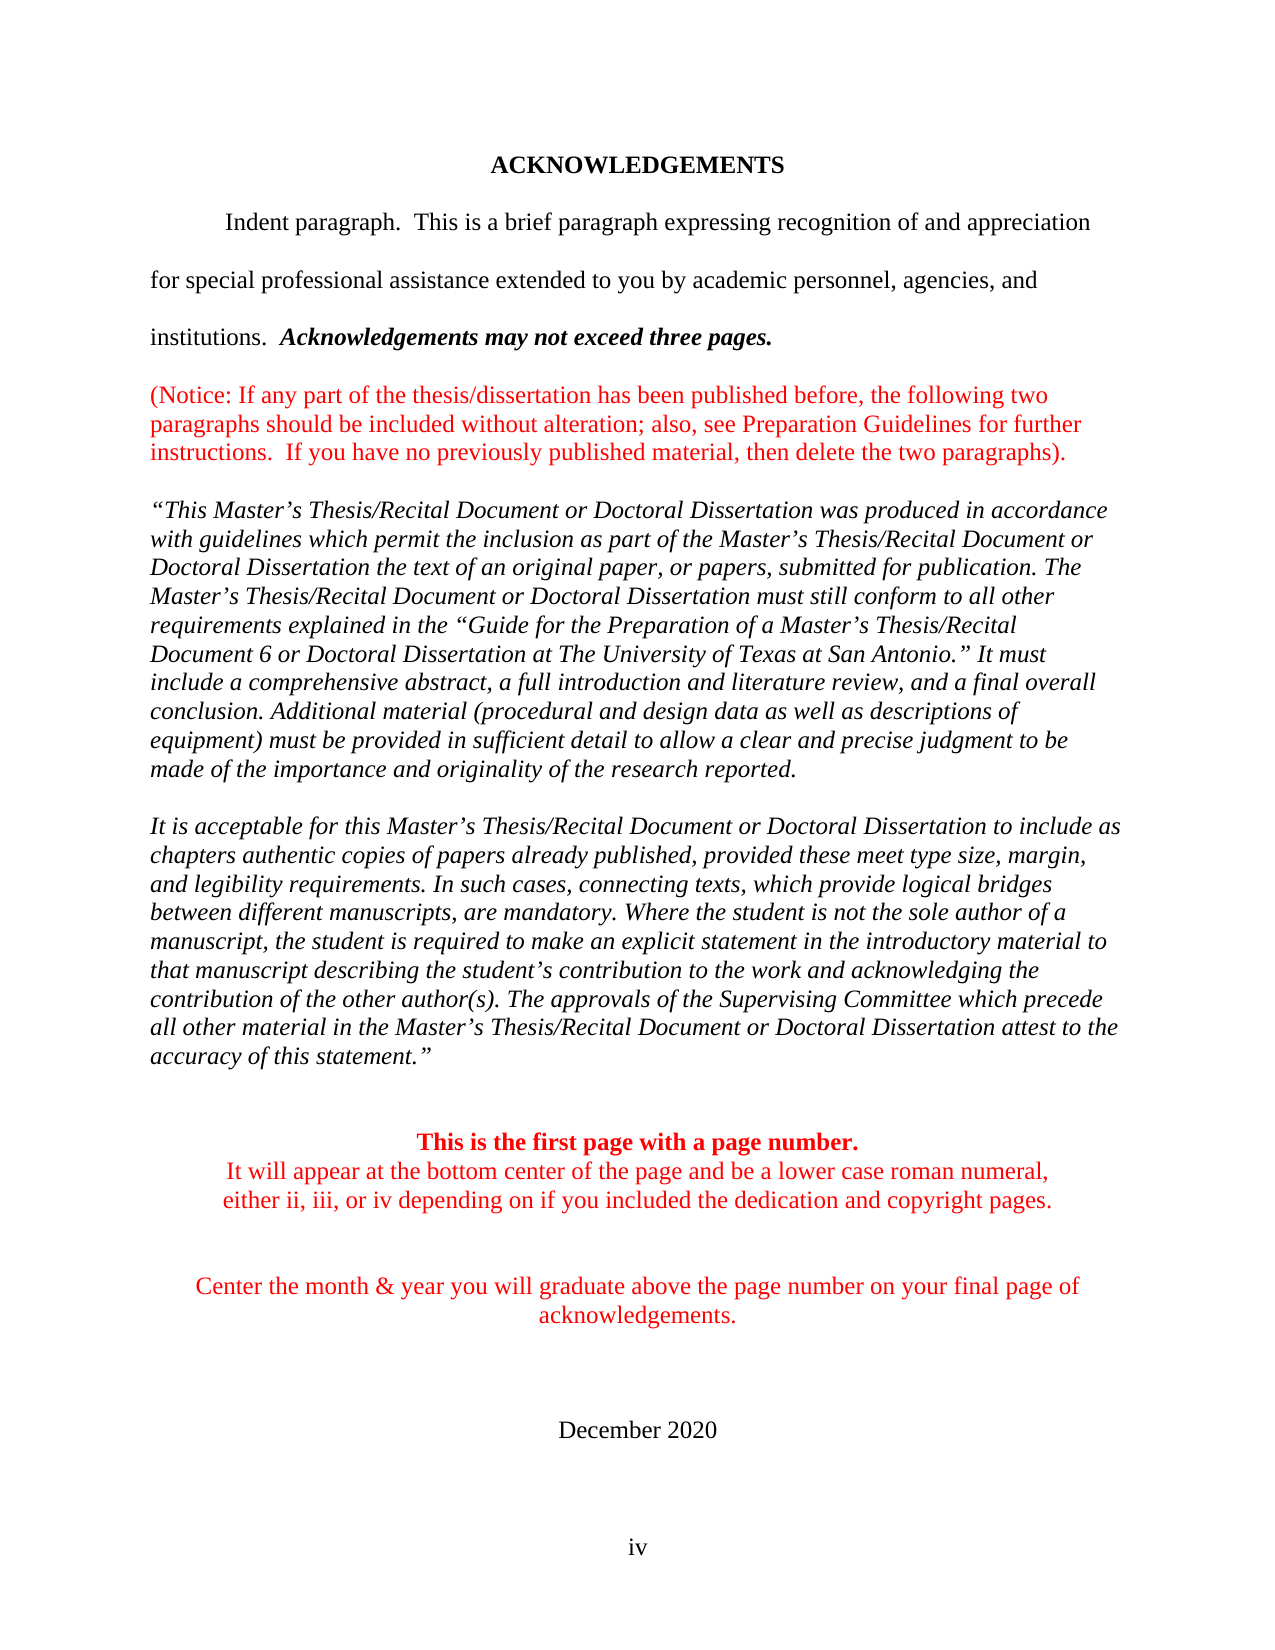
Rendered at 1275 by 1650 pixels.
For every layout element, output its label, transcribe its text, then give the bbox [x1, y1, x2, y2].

text chapters authentic copies of papers already published, provided these meet type size, margin, [150, 840, 1125, 869]
text either ii, iii, or iv depending on if you included the dedication and copyright pages. [150, 1185, 1125, 1214]
text requirements explained in the “Guide for the Preparation of a Master’s Thesis/Recital [150, 610, 1125, 639]
text accuracy of this statement.” [150, 1041, 1125, 1070]
text It is acceptable for this Master’s Thesis/Recital Document or Doctoral Dissertation to include as [150, 811, 1125, 840]
text “This Master’s Thesis/Recital Document or Doctoral Dissertation was produced in accordance [150, 495, 1125, 524]
text December 2020 [150, 1415, 1125, 1444]
text include a comprehensive abstract, a full introduction and literature review, and a final overall [150, 667, 1125, 696]
text between different manuscripts, are mandatory. Where the student is not the sole author of a [150, 897, 1125, 926]
text equipment) must be provided in sufficient detail to allow a clear and precise judgment to be [150, 725, 1125, 754]
text Document 6 or Doctoral Dissertation at The University of Texas at San Antonio.” It must [150, 639, 1125, 667]
text manuscript, the student is required to make an explicit statement in the introductory material to [150, 926, 1125, 955]
text ACKNOWLEDGEMENTS [150, 150, 1125, 179]
text conclusion. Additional material (procedural and design data as well as descriptions of [150, 696, 1125, 725]
text made of the importance and originality of the research reported. [150, 754, 1125, 782]
text that manuscript describing the student’s contribution to the work and acknowledging the [150, 955, 1125, 984]
text instructions. If you have no previously published material, then delete the two paragraphs). [150, 437, 1125, 466]
text Master’s Thesis/Recital Document or Doctoral Dissertation must still conform to all other [150, 581, 1125, 610]
text It will appear at the bottom center of the page and be a lower case roman numeral, [150, 1156, 1125, 1185]
text Center the month & year you will graduate above the page number on your final page of acknowledgements. [150, 1271, 1125, 1329]
text contribution of the other author(s). The approvals of the Supervising Committee which precede [150, 984, 1125, 1012]
text with guidelines which permit the inclusion as part of the Master’s Thesis/Recital Document or [150, 524, 1125, 552]
text paragraphs should be included without alteration; also, see Preparation Guidelines for further [150, 409, 1125, 437]
subtitle Indent paragraph. This is a brief paragraph expressing recognition of and appreciation for special professional assistance extended to you by academic personnel, agencies, and institutions. Acknowledgements may not exceed three pages. [150, 207, 1125, 351]
text and legibility requirements. In such cases, connecting texts, which provide logical bridges [150, 869, 1125, 897]
text (Notice: If any part of the thesis/dissertation has been published before, the following two [150, 380, 1125, 409]
text Doctoral Dissertation the text of an original paper, or papers, submitted for publication. The [150, 552, 1125, 581]
text This is the first page with a page number. [150, 1127, 1125, 1156]
text all other material in the Master’s Thesis/Recital Document or Doctoral Dissertation attest to the [150, 1012, 1125, 1041]
